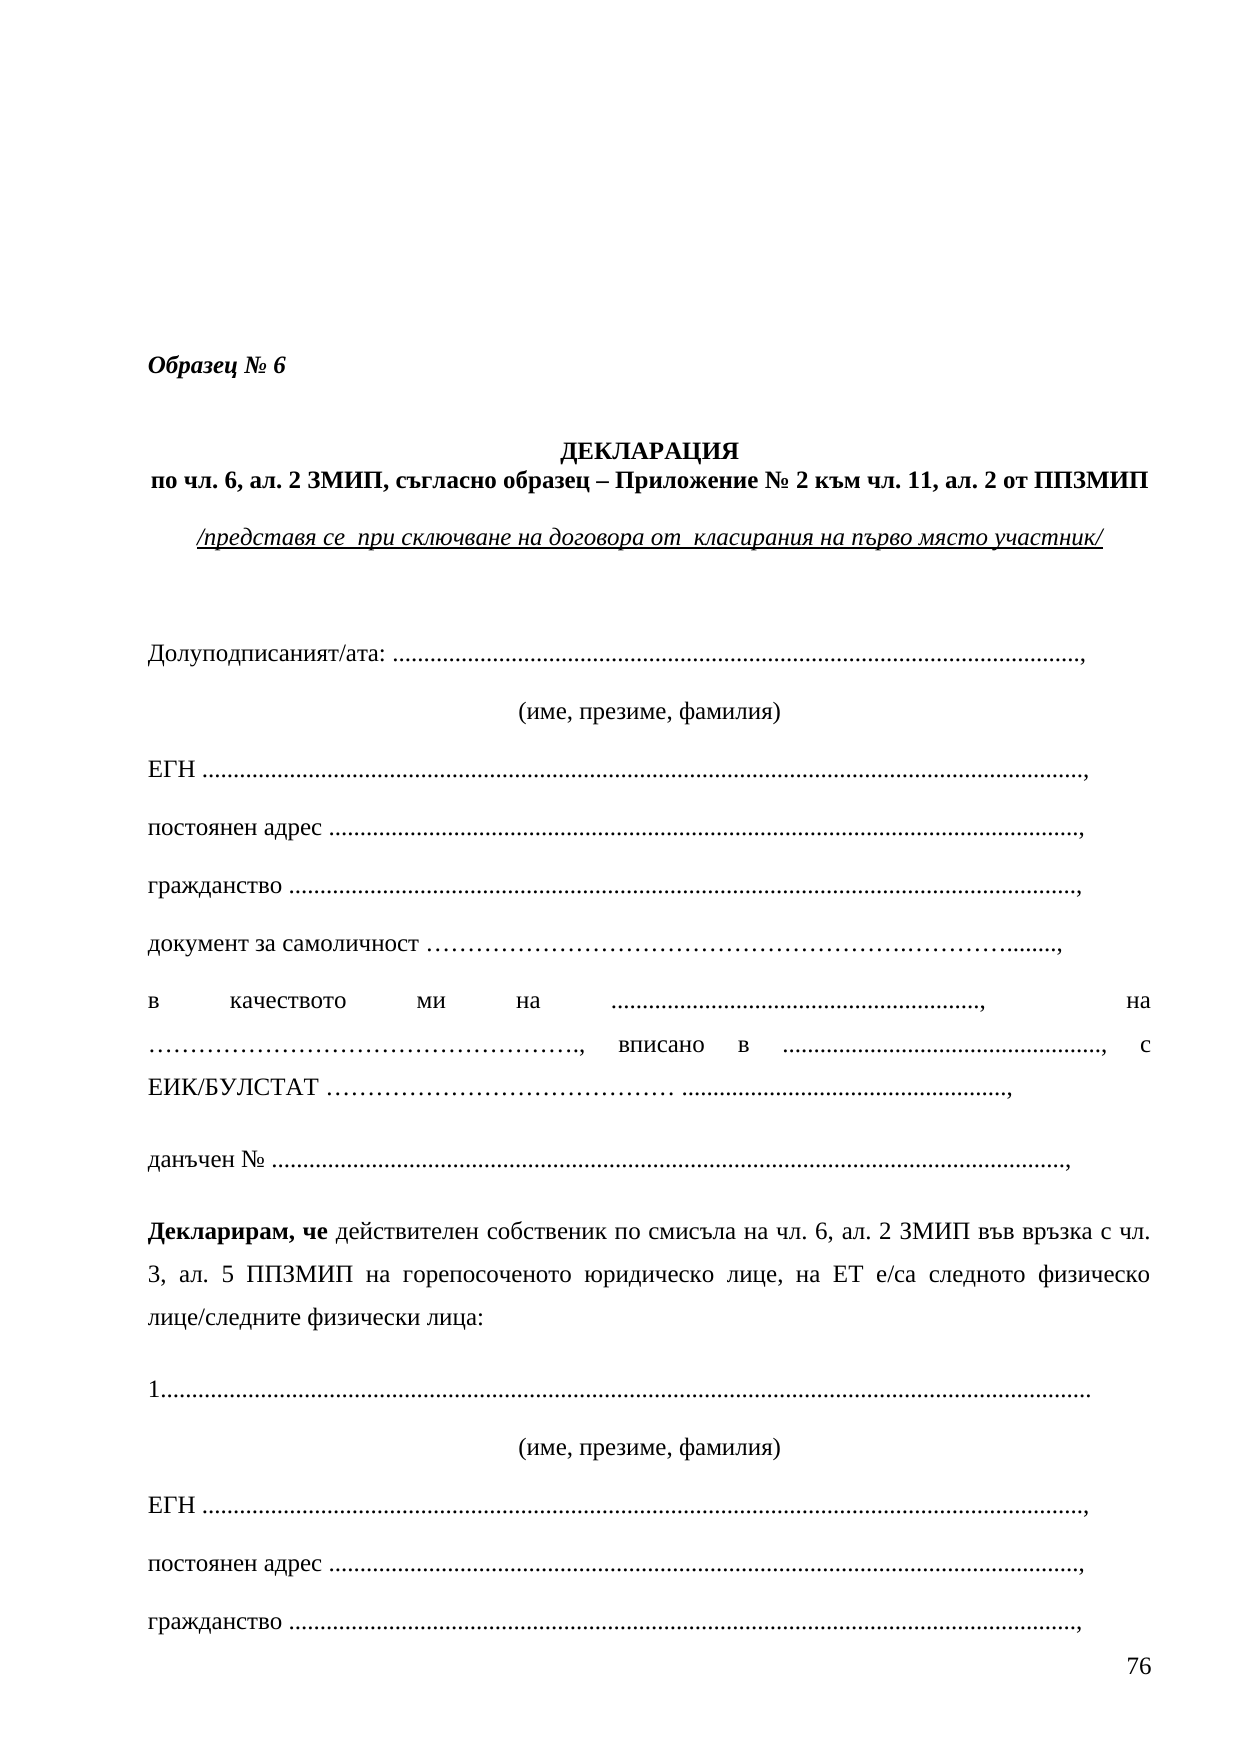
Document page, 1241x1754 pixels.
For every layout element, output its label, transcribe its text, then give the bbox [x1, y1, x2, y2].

text данъчен № ..............................................................................................................................., [148, 1144, 1152, 1173]
text (име, презиме, фамилия) [148, 1432, 1152, 1461]
text Декларирам, че действителен собственик по смисъла на чл. 6, ал. 2 ЗМИП във връзка с чл. 3, ал. 5 ППЗМИП на горепосоченото юридическо лице, на ЕТ е/са следното физическо лице/следните физически лица: [148, 1216, 1152, 1331]
text в качеството ми на ..........................................................., на ……………………………………………., вписано в ..................................................., с ЕИК/БУЛСТАТ …………………………………… ...................................................., [148, 986, 1152, 1101]
text ЕГН ............................................................................................................................................., [148, 754, 1152, 783]
text Образец № 6 [148, 350, 1152, 378]
text постоянен адрес ........................................................................................................................, [148, 1548, 1152, 1577]
text документ за самоличност ………………………………………………….…………........, [148, 928, 1152, 956]
text (име, презиме, фамилия) [148, 696, 1152, 725]
text Долуподписаният/ата: .............................................................................................................., [148, 638, 1152, 667]
text гражданство .............................................................................................................................., [148, 870, 1152, 898]
text ЕГН ............................................................................................................................................., [148, 1490, 1152, 1519]
text по чл. 6, ал. 2 ЗМИП, съгласно образец – Приложение № 2 към чл. 11, ал. 2 от ППЗМИП [148, 465, 1152, 493]
text ДЕКЛАРАЦИЯ [148, 436, 1152, 465]
text гражданство .............................................................................................................................., [148, 1606, 1152, 1635]
text /представя се при сключване на договора от класирания на първо място участник/ [148, 522, 1152, 551]
text 1..................................................................................................................................................... [148, 1374, 1152, 1403]
text постоянен адрес ........................................................................................................................, [148, 812, 1152, 841]
